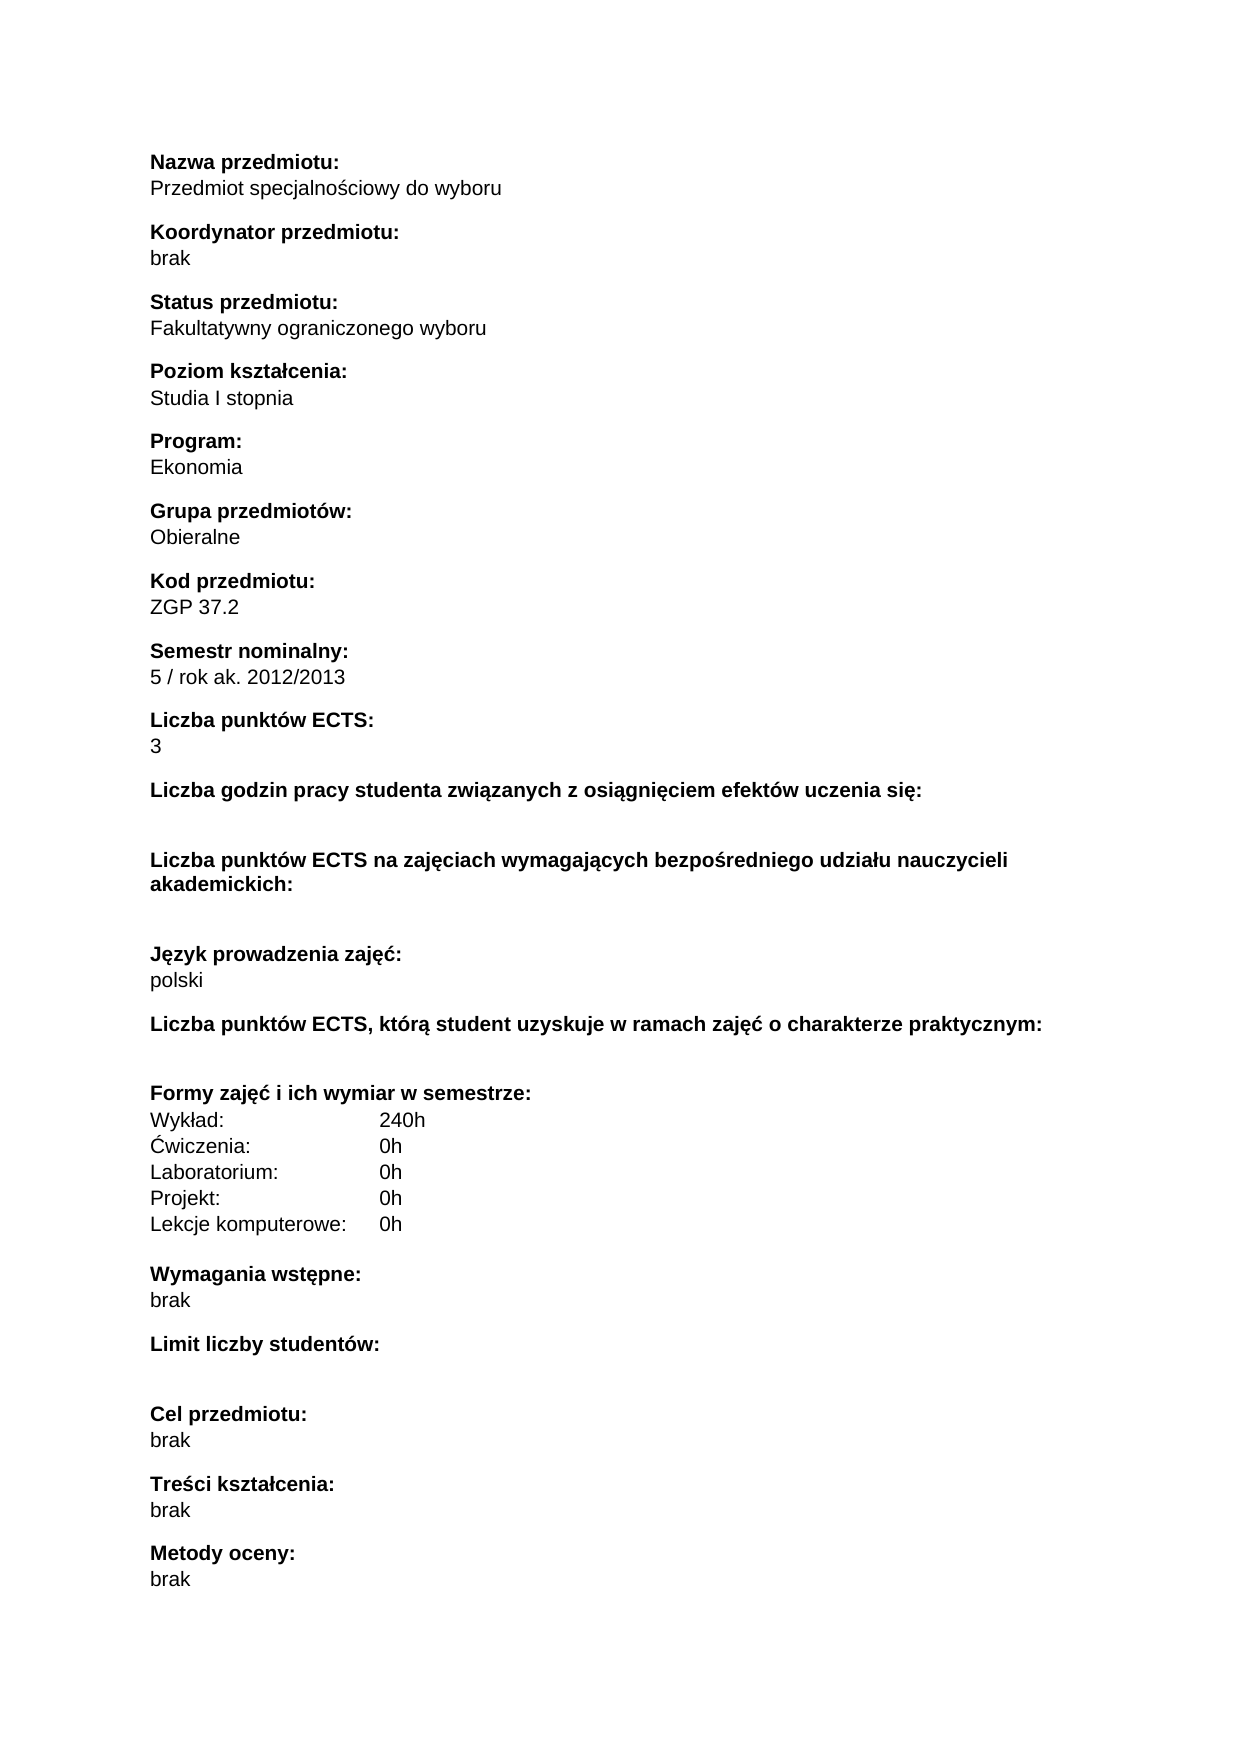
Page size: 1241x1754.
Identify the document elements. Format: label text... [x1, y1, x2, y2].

text Treści kształcenia: [150, 1471, 1090, 1495]
text Limit liczby studentów: [150, 1332, 1090, 1356]
text brak [150, 1497, 1090, 1521]
text Liczba punktów ECTS: [150, 708, 1090, 732]
text Liczba punktów ECTS, którą student uzyskuje w ramach zajęć o charakterze praktycznym: [150, 1011, 1090, 1035]
table_cell Lekcje komputerowe: [140, 1212, 367, 1236]
table_cell Projekt: [140, 1186, 367, 1210]
text Język prowadzenia zajęć: [150, 942, 1090, 966]
text brak [150, 1428, 1090, 1452]
text Cel przedmiotu: [150, 1402, 1090, 1426]
table_cell 0h [369, 1210, 597, 1236]
text Obieralne [150, 525, 1090, 549]
text Koordynator przedmiotu: [150, 220, 1090, 244]
text ZGP 37.2 [150, 595, 1090, 619]
text Liczba punktów ECTS na zajęciach wymagających bezpośredniego udziału nauczycieli akademickich: [150, 848, 1090, 896]
text Nazwa przedmiotu: [150, 150, 1090, 174]
text Studia I stopnia [150, 385, 1090, 409]
text Przedmiot specjalnościowy do wyboru [150, 176, 1090, 200]
text Ekonomia [150, 455, 1090, 479]
text brak [150, 1567, 1090, 1591]
text 3 [150, 734, 1090, 758]
text polski [150, 968, 1090, 992]
table_header Wykład: [140, 1108, 367, 1132]
text Grupa przedmiotów: [150, 499, 1090, 523]
text brak [150, 246, 1090, 270]
text Status przedmiotu: [150, 289, 1090, 313]
table_header 240h [369, 1108, 597, 1132]
text Poziom kształcenia: [150, 359, 1090, 383]
text Kod przedmiotu: [150, 569, 1090, 593]
text Liczba godzin pracy studenta związanych z osiągnięciem efektów uczenia się: [150, 778, 1090, 802]
text Program: [150, 429, 1090, 453]
text Semestr nominalny: [150, 638, 1090, 662]
text Fakultatywny ograniczonego wyboru [150, 316, 1090, 339]
table_cell 0h [369, 1158, 597, 1184]
text Wymagania wstępne: [150, 1262, 1090, 1286]
table_cell 0h [369, 1132, 597, 1158]
text brak [150, 1288, 1090, 1312]
text Formy zajęć i ich wymiar w semestrze: [150, 1081, 1090, 1105]
text 5 / rok ak. 2012/2013 [150, 664, 1090, 688]
table_cell Laboratorium: [140, 1160, 367, 1184]
table_cell 0h [369, 1184, 597, 1210]
text Metody oceny: [150, 1541, 1090, 1565]
table_cell Ćwiczenia: [140, 1134, 367, 1158]
